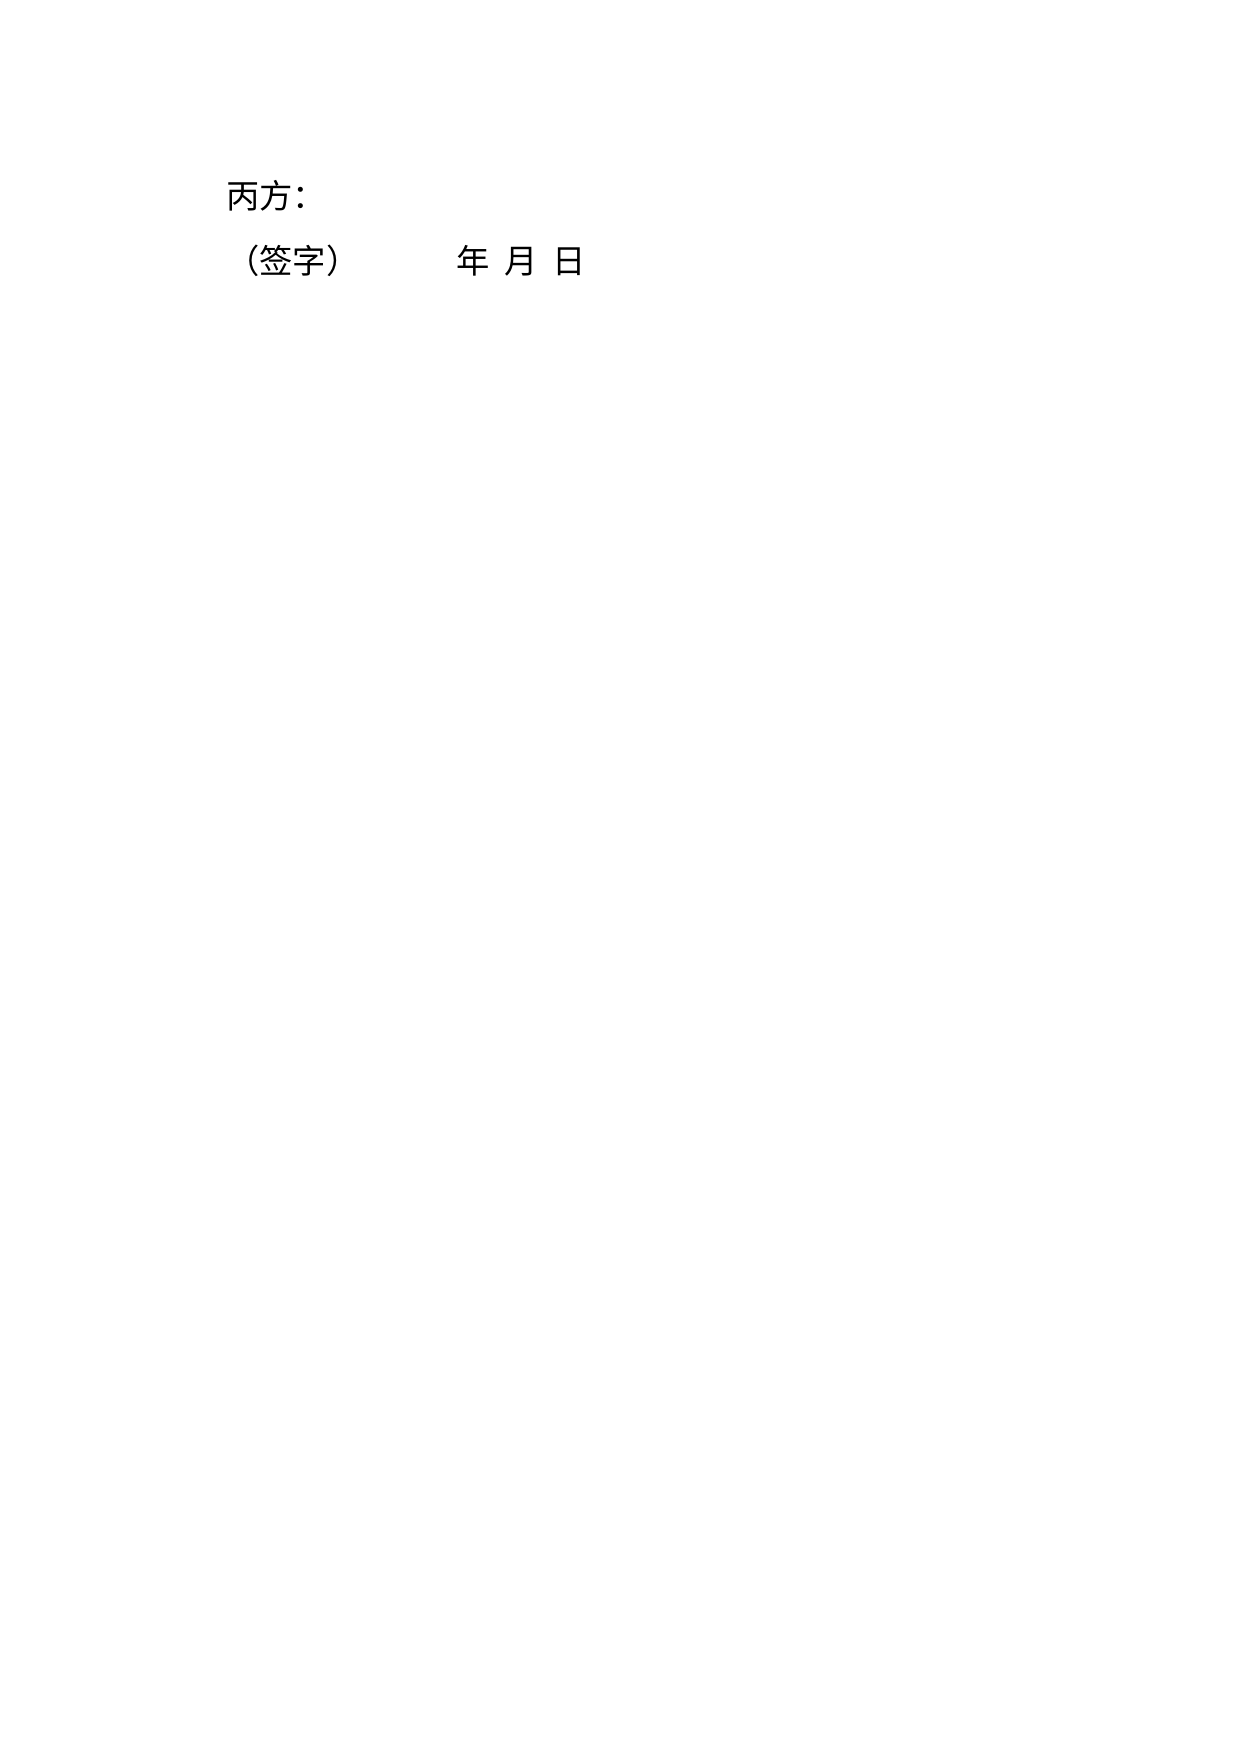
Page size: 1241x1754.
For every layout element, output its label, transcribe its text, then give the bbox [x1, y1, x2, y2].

text （签字） 年 月 日 [159, 227, 1081, 292]
text 丙方： [159, 162, 1081, 227]
